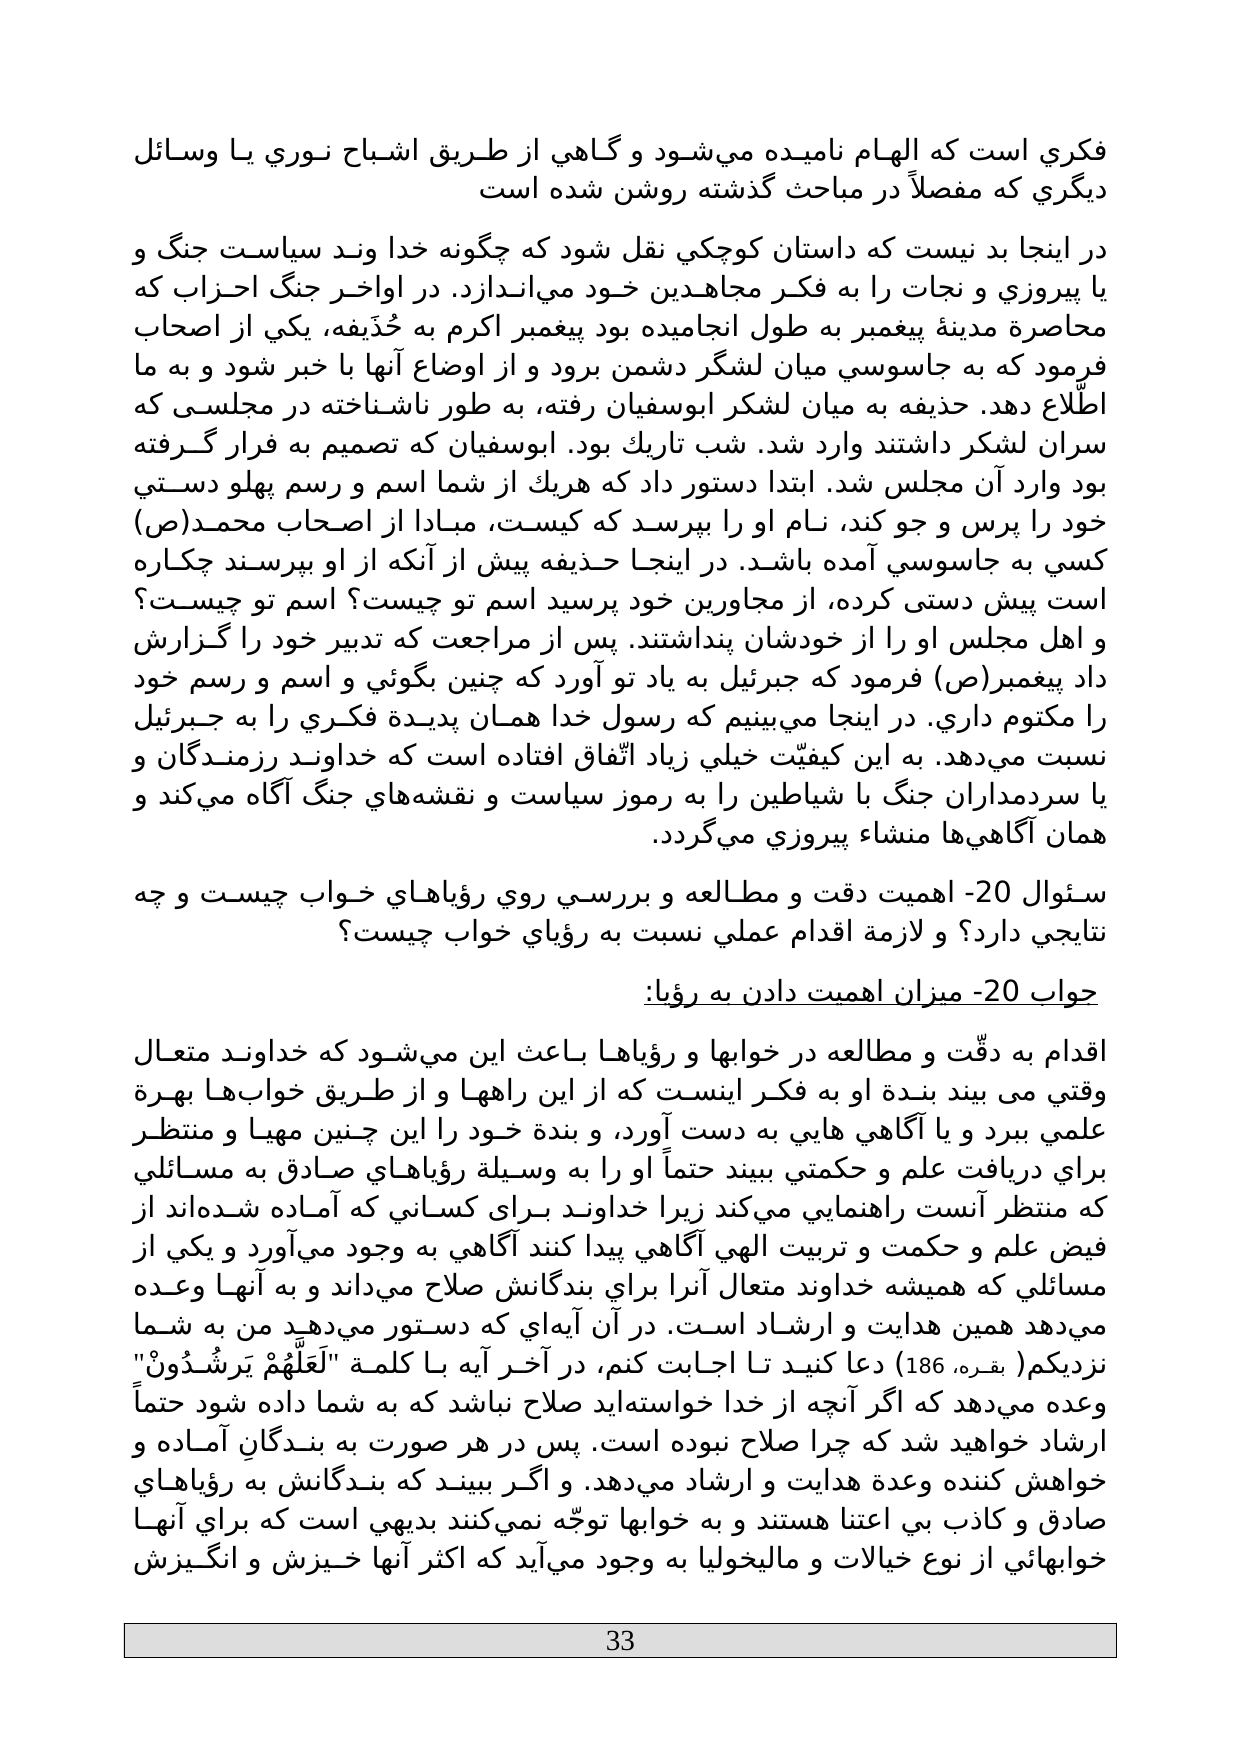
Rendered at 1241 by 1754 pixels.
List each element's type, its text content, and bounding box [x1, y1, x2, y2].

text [133, 1034, 1107, 1575]
text در اينجا بد نيست‌ كه‌ داستان‌ كوچكي‌ نقل‌ شود كه‌ چگونه‌ خدا وند سياست‌ جنگ‌ و يا پيروزي‌ و نجات‌ را به‌ فكر مجاهدين‌ خود مي‌اندازد. در اواخر جنگ‌ احزاب‌ كه‌ محاصرة‌ مدینۀ پيغمبر به‌ طول‌ انجاميده‌ بود پيغمبر اكرم‌ به‌ حُذَيفه،‌ يكي‌ از اصحاب‌ فرمود كه‌ به‌ جاسوسي‌ ميان‌ لشگر دشمن‌ برود و از اوضاع‌ آنها با خبر شود و به‌ ما اطّلاع‌ دهد.‌ حذيفه‌ به ميان‌ لشكر ابوسفيان‌ رفته، به طور ناشناخته‌ در مجلسی كه‌ سران لشکر داشتند وارد شد. شب‌ تاريك‌ بود. ابوسفيان‌ كه‌ تصميم‌ به‌ فرار گرفته‌ بود وارد آن‌ مجلس‌ شد. ابتدا دستور داد كه‌ هريك‌ از شما اسم‌ و رسم‌ پهلو دستي‌ خود را پرس‌ و جو كند، نام‌ او را بپرسد كه‌ كيست‌، مبادا از اصحاب‌ محمد(ص‌) كسي‌ به‌ جاسوسي‌ آمده‌ باشد. در اينجا حذيفه‌ پيش‌ از آنكه‌ از او بپرسند چكاره‌ است‌ پیش دستی کرده، از مجاورين‌ خود پرسيد اسم‌ تو چيست‌؟ اسم‌ تو چيست‌؟ و اهل‌ مجلس‌ او را از خودشان‌ پنداشتند. پس‌ از مراجعت‌ كه‌ تدبير خود را گزارش‌ داد پيغمبر(ص) فرمود كه‌ جبرئيل‌ به ياد تو آورد كه‌ چنين‌ بگوئي‌ و اسم‌ و رسم‌ خود را مكتوم‌ داري‌. در اينجا مي‌بينيم‌ كه‌ رسول‌ خدا همان‌ پديدة‌ فكري‌ را به‌ جبرئيل‌ نسبت‌ مي‌دهد. به اين‌ كيفيّت‌ خيلي‌ زياد اتّفاق‌ افتاده‌ است‌ كه‌ خداوند رزمندگان‌ و يا سردمداران‌ جنگ‌ با شياطين‌ را به‌ رموز سياست‌ و نقشه‌هاي‌ جنگ‌ آگاه‌ مي‌كند و همان‌ آگاهي‌ها منشاء پيروزي‌ مي‌گردد. [133, 232, 1107, 850]
text سئوال‌ 20- اهميت‌ دقت‌ و مطالعه‌ و بررسي‌ روي‌ رؤياهاي‌ خواب‌ چيست‌ و چه‌ نتايجي‌ دارد؟ و لازمة‌ اقدام‌ عملي‌ نسبت‌ به‌ رؤياي‌ خواب‌ چيست‌؟ [133, 876, 1107, 949]
text جواب‌ 20- میزان اهمیت دادن به رؤیا: [133, 974, 1107, 1008]
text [133, 133, 1107, 206]
